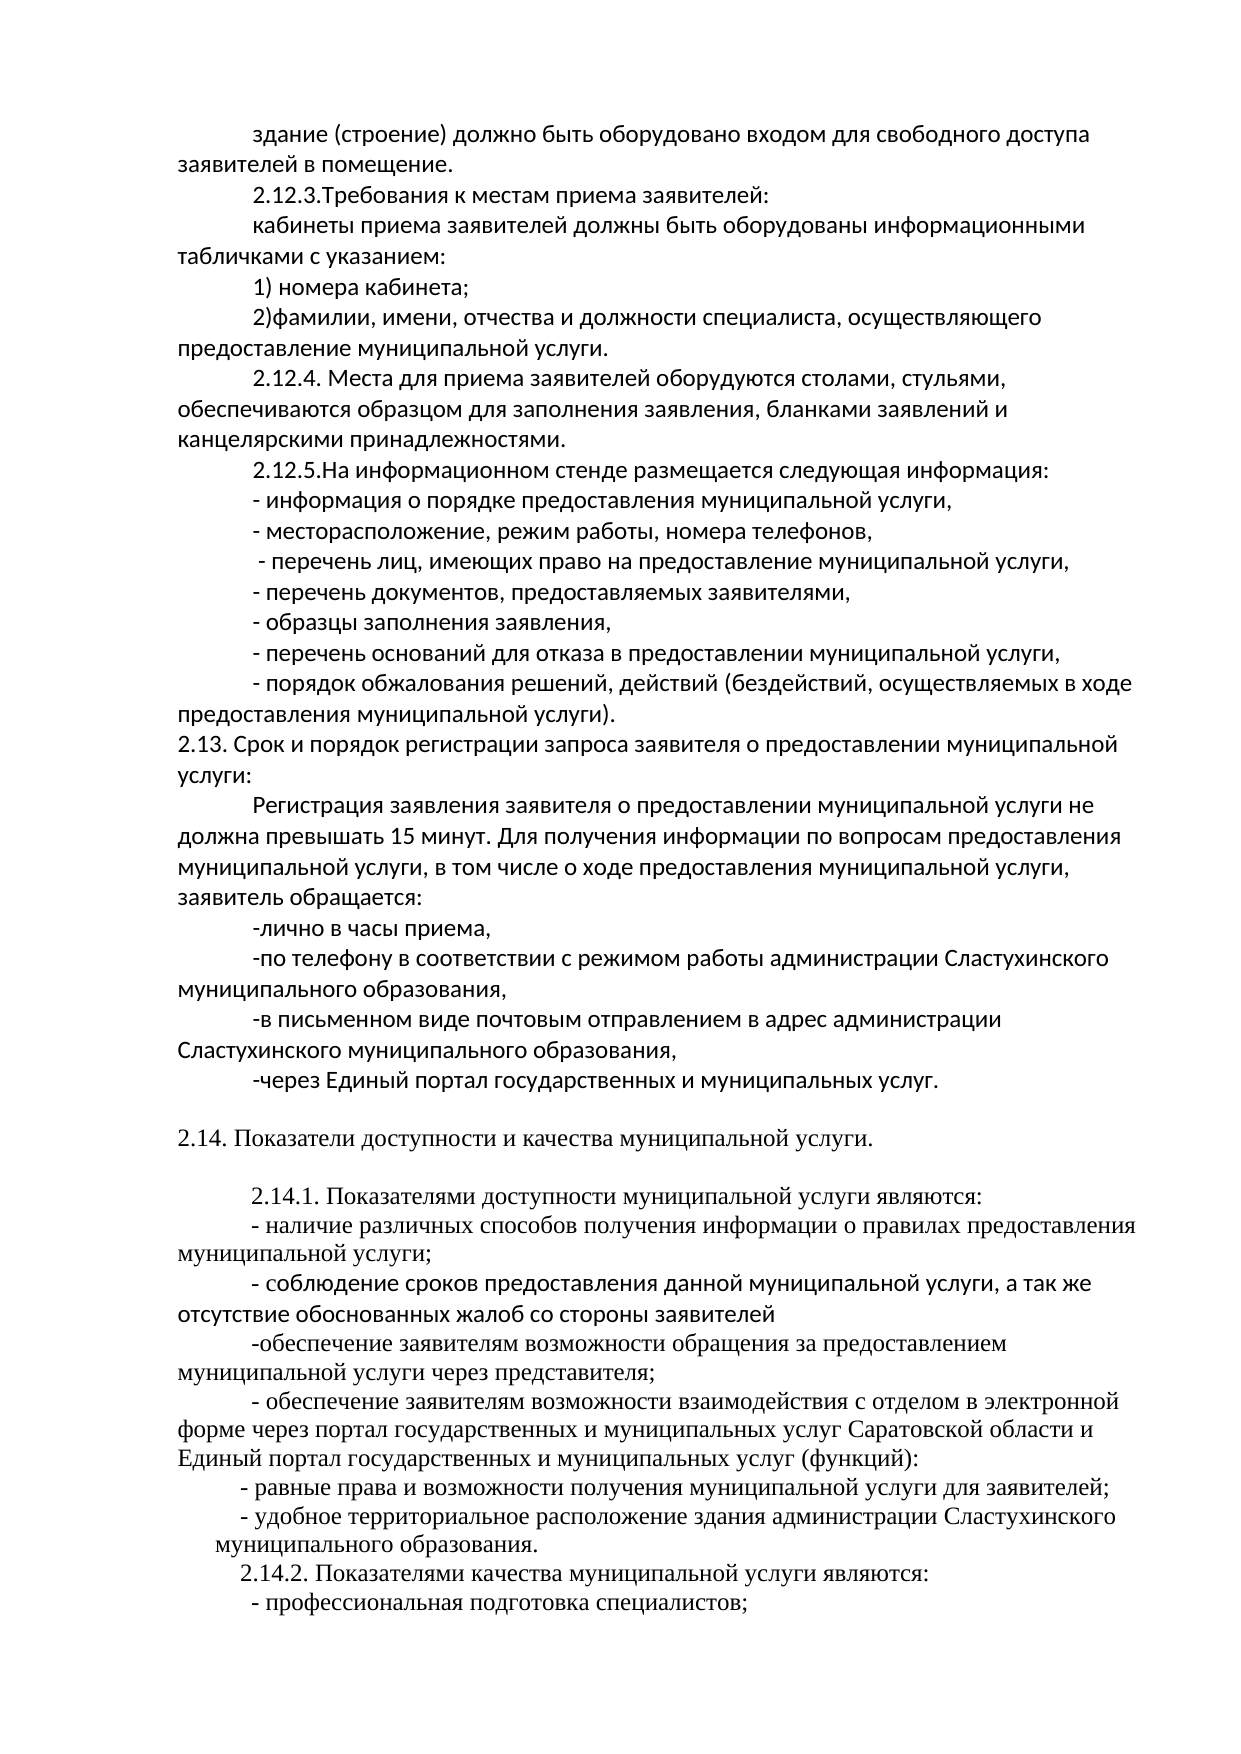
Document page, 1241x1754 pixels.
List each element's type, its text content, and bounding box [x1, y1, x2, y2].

text - наличие различных способов получения информации о правилах предоставления муниципальной услуги; [177, 1210, 1152, 1267]
text кабинеты приема заявителей должны быть оборудованы информационными табличками с указанием: [177, 210, 1152, 271]
text - перечень оснований для отказа в предоставлении муниципальной услуги, [177, 637, 1152, 667]
text здание (строение) должно быть оборудовано входом для свободного доступа заявителей в помещение. [177, 118, 1152, 179]
text 2)фамилии, имени, отчества и должности специалиста, осуществляющего предоставление муниципальной услуги. [177, 301, 1152, 362]
text -лично в часы приема, [177, 912, 1152, 942]
text 2.12.5.На информационном стенде размещается следующая информация: [177, 454, 1152, 484]
text -через Единый портал государственных и муниципальных услуг. [177, 1064, 1152, 1095]
text 2.14.1. Показателями доступности муниципальной услуги являются: [215, 1181, 1152, 1210]
text - удобное территориальное расположение здания администрации Сластухинского муниципального образования. [215, 1501, 1152, 1558]
text -по телефону в соответствии с режимом работы администрации Сластухинского муниципального образования, [177, 942, 1152, 1003]
text - профессиональная подготовка специалистов; [215, 1587, 1152, 1616]
text - перечень документов, предоставляемых заявителями, [177, 576, 1152, 606]
text 2.14.2. Показателями качества муниципальной услуги являются: [177, 1558, 1152, 1587]
text - равные права и возможности получения муниципальной услуги для заявителей; [177, 1472, 1152, 1501]
text 1) номера кабинета; [177, 271, 1152, 301]
text 2.13. Срок и порядок регистрации запроса заявителя о предоставлении муниципальной услуги: [177, 728, 1152, 789]
text - образцы заполнения заявления, [177, 606, 1152, 637]
text Регистрация заявления заявителя о предоставлении муниципальной услуги не должна превышать 15 минут. Для получения информации по вопросам предоставления муниципальной услуги, в том числе о ходе предоставления муниципальной услуги, заявитель обращается: [177, 789, 1152, 912]
text - порядок обжалования решений, действий (бездействий, осуществляемых в ходе предоставления муниципальной услуги). [177, 667, 1152, 728]
text - месторасположение, режим работы, номера телефонов, [177, 515, 1152, 545]
text -в письменном виде почтовым отправлением в адрес администрации Сластухинского муниципального образования, [177, 1003, 1152, 1064]
text - обеспечение заявителям возможности взаимодействия с отделом в электронной форме через портал государственных и муниципальных услуг Саратовской области и Единый портал государственных и муниципальных услуг (функций): [177, 1386, 1152, 1472]
text -обеспечение заявителям возможности обращения за предоставлением муниципальной услуги через представителя; [177, 1328, 1152, 1386]
text 2.12.4. Места для приема заявителей оборудуются столами, стульями, обеспечиваются образцом для заполнения заявления, бланками заявлений и канцелярскими принадлежностями. [177, 362, 1152, 454]
text - информация о порядке предоставления муниципальной услуги, [177, 484, 1152, 515]
text - соблюдение сроков предоставления данной муниципальной услуги, а так же отсутствие обоснованных жалоб со стороны заявителей [177, 1267, 1152, 1328]
subtitle 2.14. Показатели доступности и качества муниципальной услуги. [177, 1123, 1152, 1152]
text - перечень лиц, имеющих право на предоставление муниципальной услуги, [177, 545, 1152, 576]
text 2.12.3.Требования к местам приема заявителей: [177, 179, 1152, 210]
